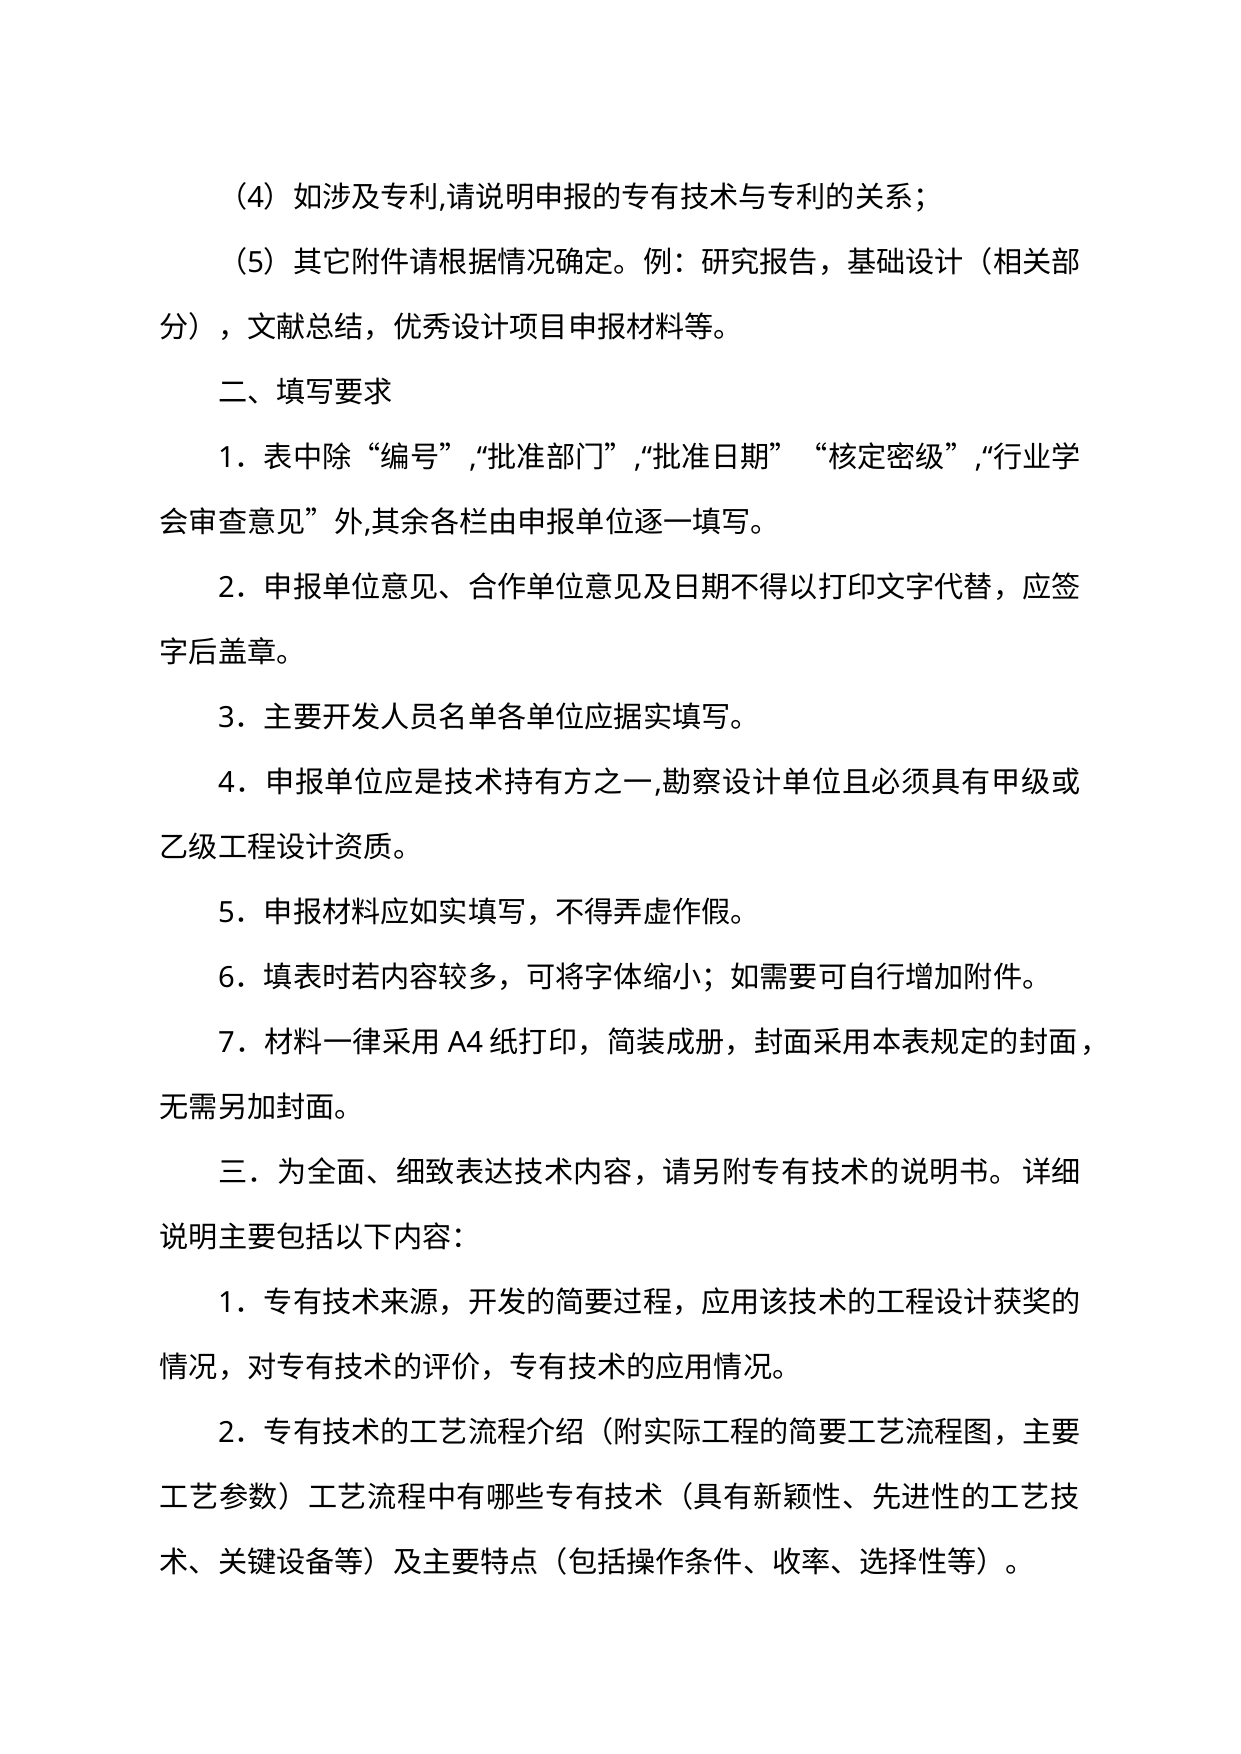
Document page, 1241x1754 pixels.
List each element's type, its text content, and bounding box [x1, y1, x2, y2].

text 2．专有技术的工艺流程介绍（附实际工程的简要工艺流程图，主要工艺参数）工艺流程中有哪些专有技术（具有新颖性、先进性的工艺技术、关键设备等）及主要特点（包括操作条件、收率、选择性等）。 [159, 1397, 1081, 1592]
text 2．申报单位意见、合作单位意见及日期不得以打印文字代替，应签字后盖章。 [159, 552, 1081, 682]
text 4．申报单位应是技术持有方之一,勘察设计单位且必须具有甲级或乙级工程设计资质。 [159, 747, 1081, 877]
text （4）如涉及专利,请说明申报的专有技术与专利的关系； [159, 162, 1081, 227]
text 二、填写要求 [159, 357, 1081, 422]
text 6．填表时若内容较多，可将字体缩小；如需要可自行增加附件。 [159, 942, 1081, 1007]
text 1．专有技术来源，开发的简要过程，应用该技术的工程设计获奖的情况，对专有技术的评价，专有技术的应用情况。 [159, 1267, 1081, 1397]
text 1．表中除“编号”,“批准部门”,“批准日期”“核定密级”,“行业学会审查意见”外,其余各栏由申报单位逐一填写。 [159, 422, 1081, 552]
text （5）其它附件请根据情况确定。例：研究报告，基础设计（相关部分），文献总结，优秀设计项目申报材料等。 [159, 227, 1081, 357]
text 三．为全面、细致表达技术内容，请另附专有技术的说明书。详细说明主要包括以下内容： [159, 1137, 1081, 1267]
text 3．主要开发人员名单各单位应据实填写。 [159, 682, 1081, 747]
text 5．申报材料应如实填写，不得弄虚作假。 [159, 877, 1081, 942]
text 7．材料一律采用A4纸打印，简装成册，封面采用本表规定的封面，无需另加封面。 [159, 1007, 1081, 1137]
